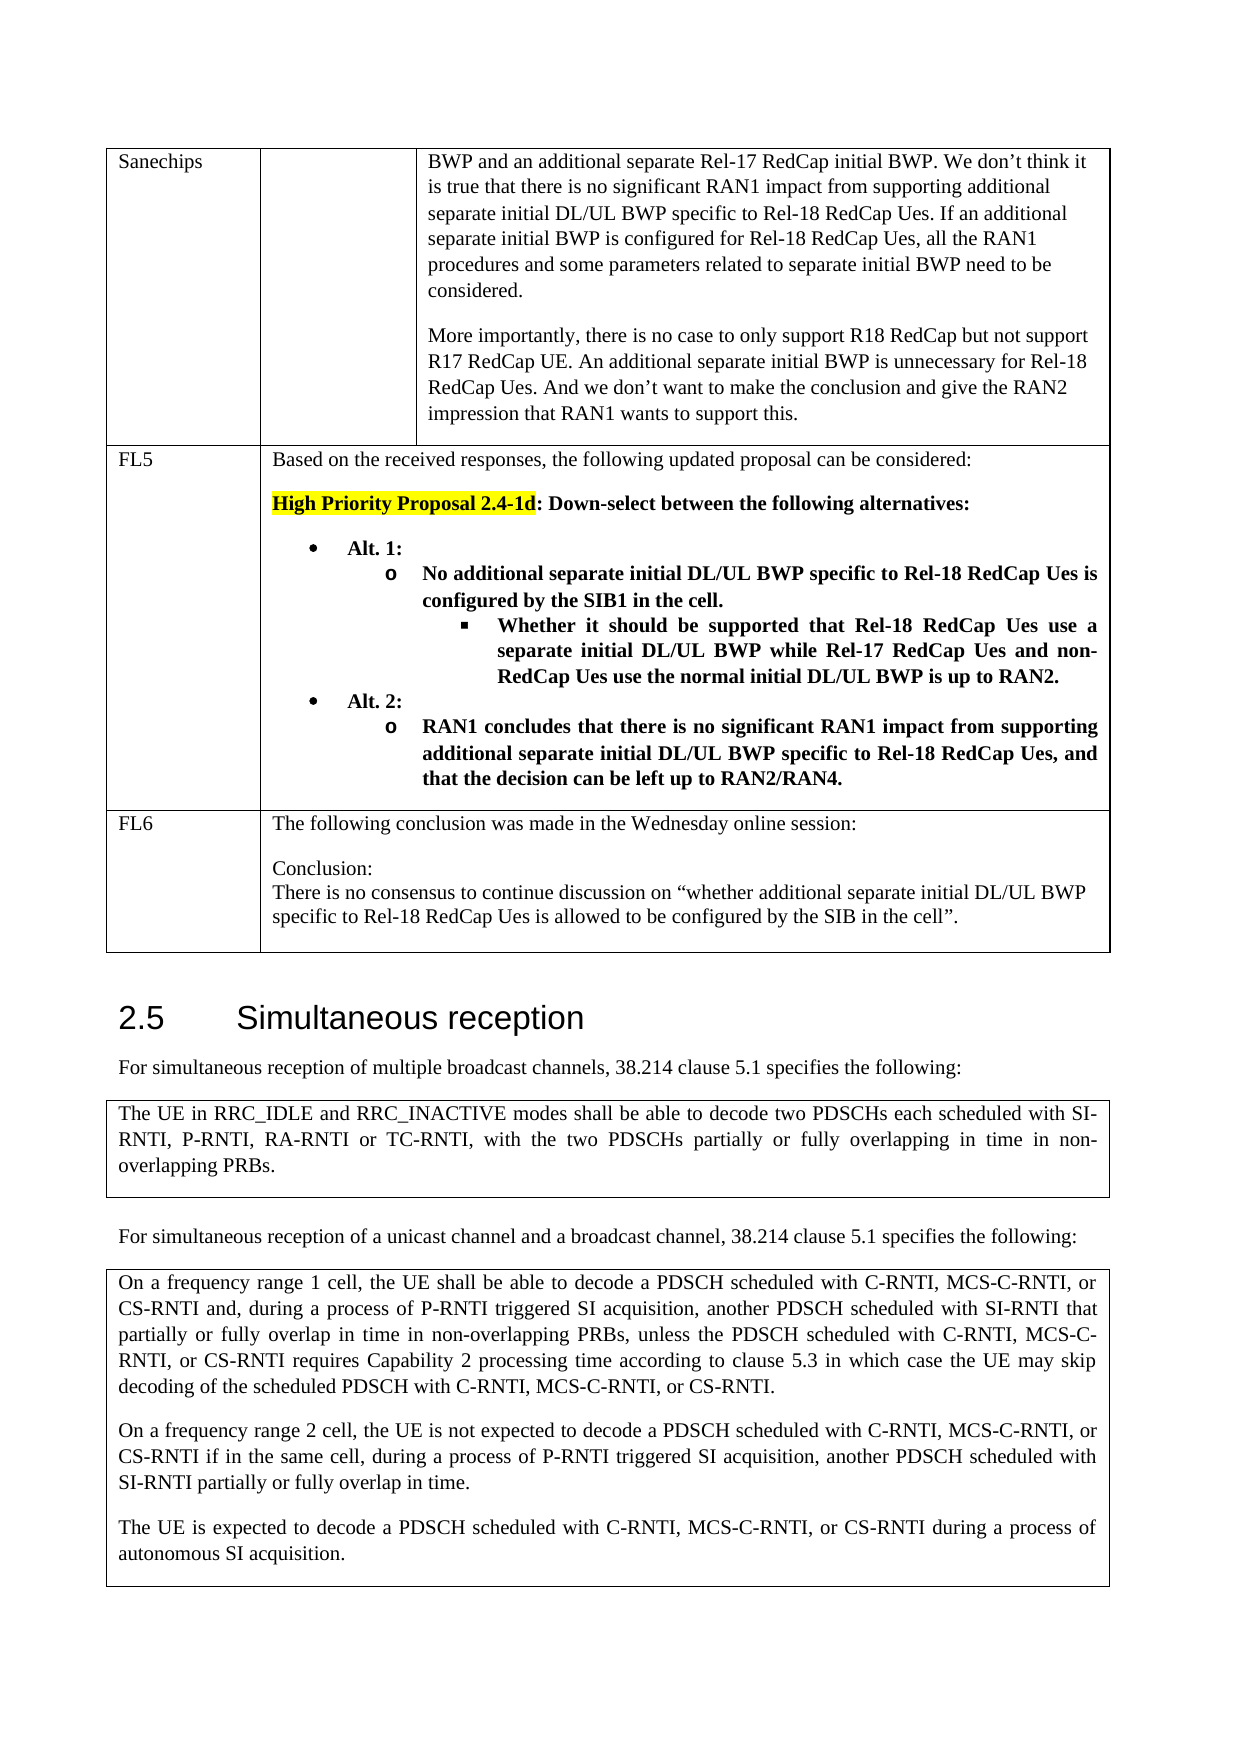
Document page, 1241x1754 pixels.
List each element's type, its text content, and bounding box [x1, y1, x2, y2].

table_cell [417, 149, 1109, 445]
text For simultaneous reception of a unicast channel and a broadcast channel, 38.214 clause 5.1 specifies the following: [118, 1198, 1122, 1248]
table_cell The following conclusion was made in the Wednesday online session: Conclusion: There is no consensus to continue discussion on “whether additional separate initial DL/UL BWP specific to Rel-18 RedCap Ues is allowed to be configured by the SIB in the cell”. [261, 811, 1109, 952]
table_header The UE in RRC_IDLE and RRC_INACTIVE modes shall be able to decode two PDSCHs each scheduled with SI-RNTI, P-RNTI, RA-RNTI or TC-RNTI, with the two PDSCHs partially or fully overlapping in time in non-overlapping PRBs. [107, 1101, 1109, 1197]
text For simultaneous reception of multiple broadcast channels, 38.214 clause 5.1 specifies the following: [118, 1055, 1122, 1079]
table_cell FL5 [107, 446, 260, 810]
text 2.5 Simultaneous reception [118, 998, 1122, 1036]
table_cell N [261, 149, 416, 445]
table_cell ZTE, Sanechips [107, 149, 260, 445]
table_cell FL6 [107, 811, 260, 952]
table_header On a frequency range 1 cell, the UE shall be able to decode a PDSCH scheduled with C-RNTI, MCS-C-RNTI, or CS-RNTI and, during a process of P-RNTI triggered SI acquisition, another PDSCH scheduled with SI-RNTI that partially or fully overlap in time in non-overlapping PRBs, unless the PDSCH scheduled with C-RNTI, MCS-C-RNTI, or CS-RNTI requires Capability 2 processing time according to clause 5.3 in which case the UE may skip decoding of the scheduled PDSCH with C-RNTI, MCS-C-RNTI, or CS-RNTI. On a frequency range 2 cell, the UE is not expected to decode a PDSCH scheduled with C-RNTI, MCS-C-RNTI, or CS-RNTI if in the same cell, during a process of P-RNTI triggered SI acquisition, another PDSCH scheduled with SI-RNTI partially or fully overlap in time. The UE is expected to decode a PDSCH scheduled with C-RNTI, MCS-C-RNTI, or CS-RNTI during a process of autonomous SI acquisition. [107, 1270, 1109, 1586]
table_cell Based on the received responses, the following updated proposal can be considered: High Priority Proposal 2.4-1d: Down-select between the following alternatives: Alt. 1: No additional separate initial DL/UL BWP specific to Rel-18 RedCap Ues is configured by the SIB1 in the cell. Whether it should be supported that Rel-18 RedCap Ues use a separate initial DL/UL BWP while Rel-17 RedCap Ues and non-RedCap Ues use the normal initial DL/UL BWP is up to RAN2. Alt. 2: RAN1 concludes that there is no significant RAN1 impact from supporting additional separate initial DL/UL BWP specific to Rel-18 RedCap Ues, and that the decision can be left up to RAN2/RAN4. [261, 446, 1109, 810]
